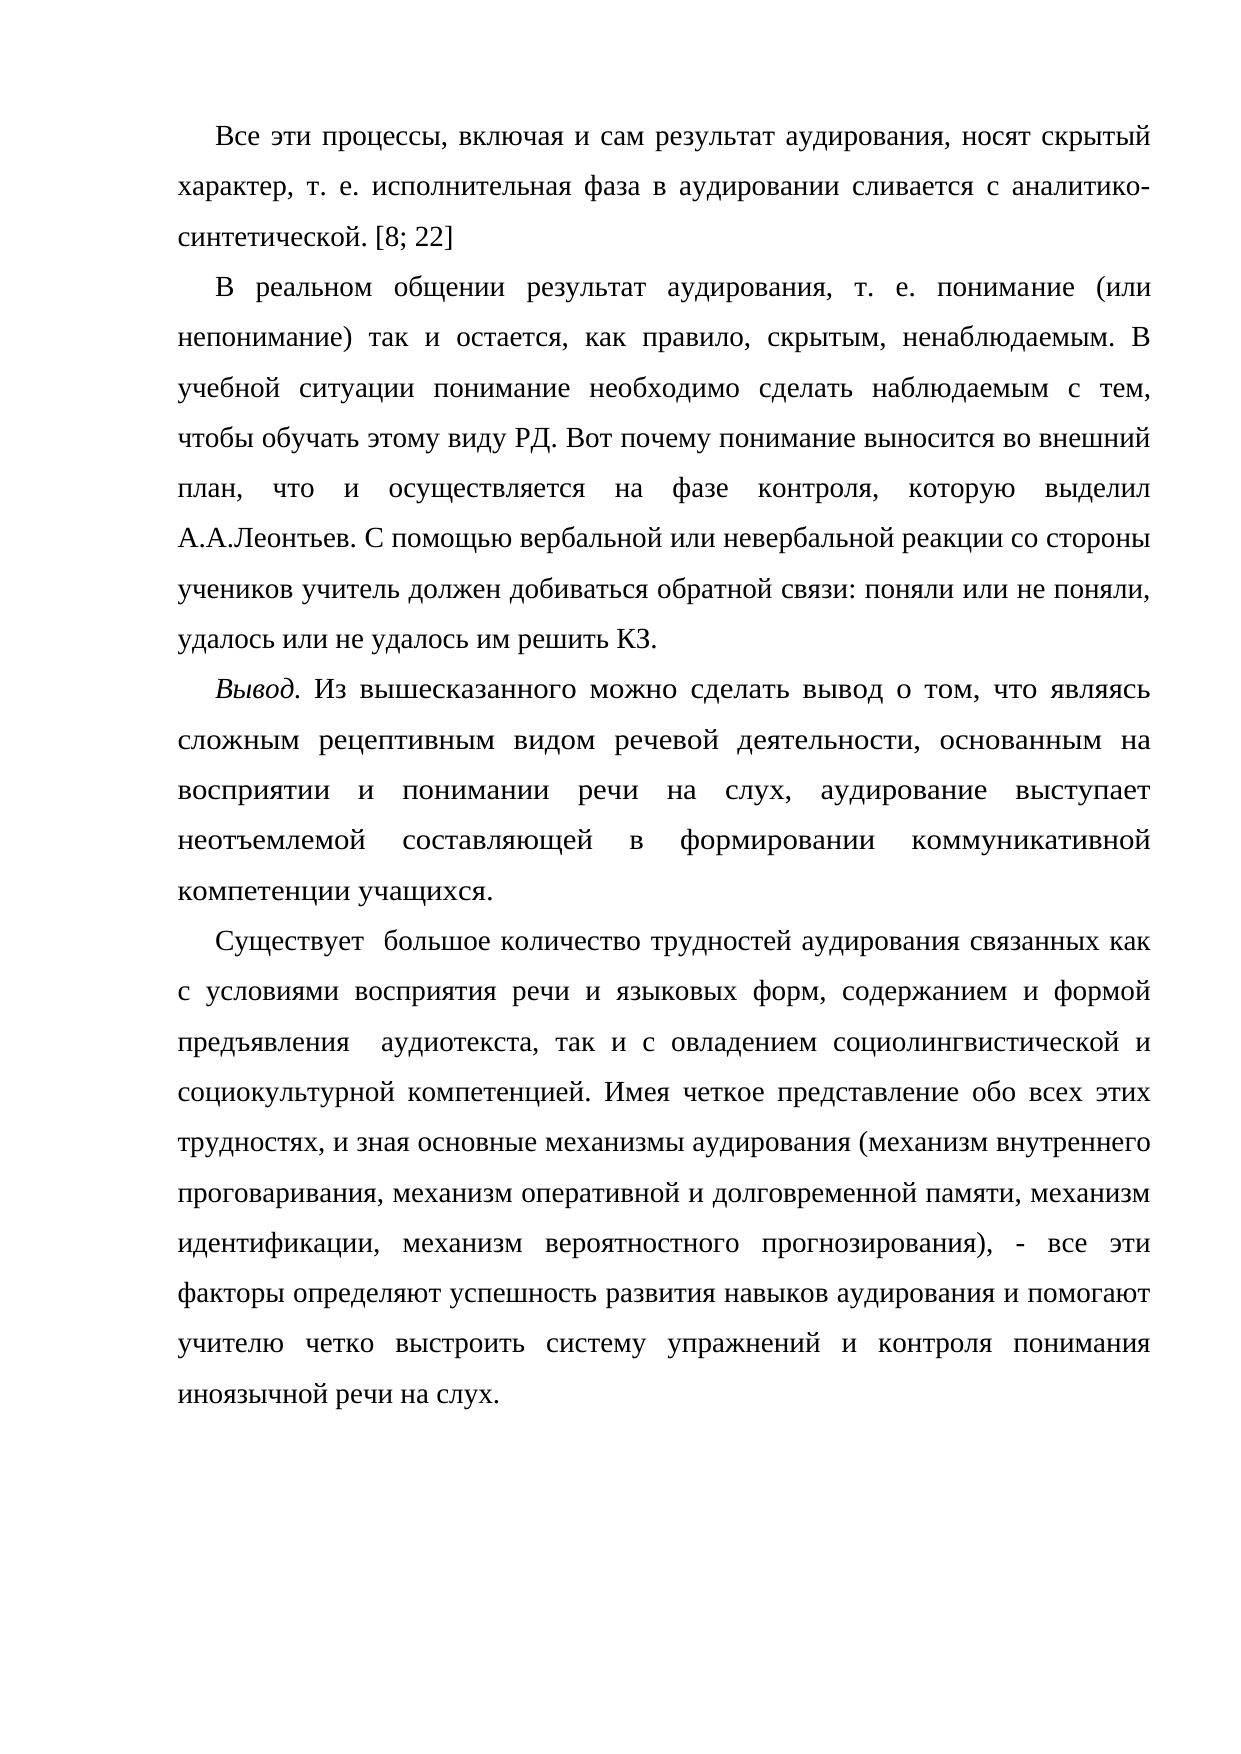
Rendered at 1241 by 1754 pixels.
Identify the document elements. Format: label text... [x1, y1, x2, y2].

text Вывод. Из вышесказанного можно сделать вывод о том, что являясь сложным рецептивным видом речевой деятельности, основанным на восприятии и понимании речи на слух, аудирование выступает неотъемлемой составляющей в формировании коммуникативной компетенции учащихся. [177, 672, 1152, 906]
text Все эти процессы, включая и сам результат аудирования, носят скрытый характер, т. е. исполнительная фаза в аудировании сливается с аналитико-синтетической. [8; 22] [177, 118, 1152, 252]
text В реальном общении результат аудирования, т. е. понимание (или непонимание) так и остается, как правило, скрытым, ненаблюдаемым. В учебной ситуации понимание необходимо сделать наблюдаемым с тем, чтобы обучать этому виду РД. Вот почему понимание выносится во внешний план, что и осуществляется на фазе контроля, которую выделил А.А.Леонтьев. С помощью вербальной или невербальной реакции со стороны учеников учитель должен добиваться обратной связи: поняли или не поняли, удалось или не удалось им решить КЗ. [177, 269, 1152, 655]
text Существует большое количество трудностей аудирования связанных как с условиями восприятия речи и языковых форм, содержанием и формой предъявления аудиотекста, так и с овладением социолингвистической и социокультурной компетенцией. Имея четкое представление обо всех этих трудностях, и зная основные механизмы аудирования (механизм внутреннего проговаривания, механизм оперативной и долговременной памяти, механизм идентификации, механизм вероятностного прогнозирования), - все эти факторы определяют успешность развития навыков аудирования и помогают учителю четко выстроить систему упражнений и контроля понимания иноязычной речи на слух. [177, 923, 1152, 1409]
